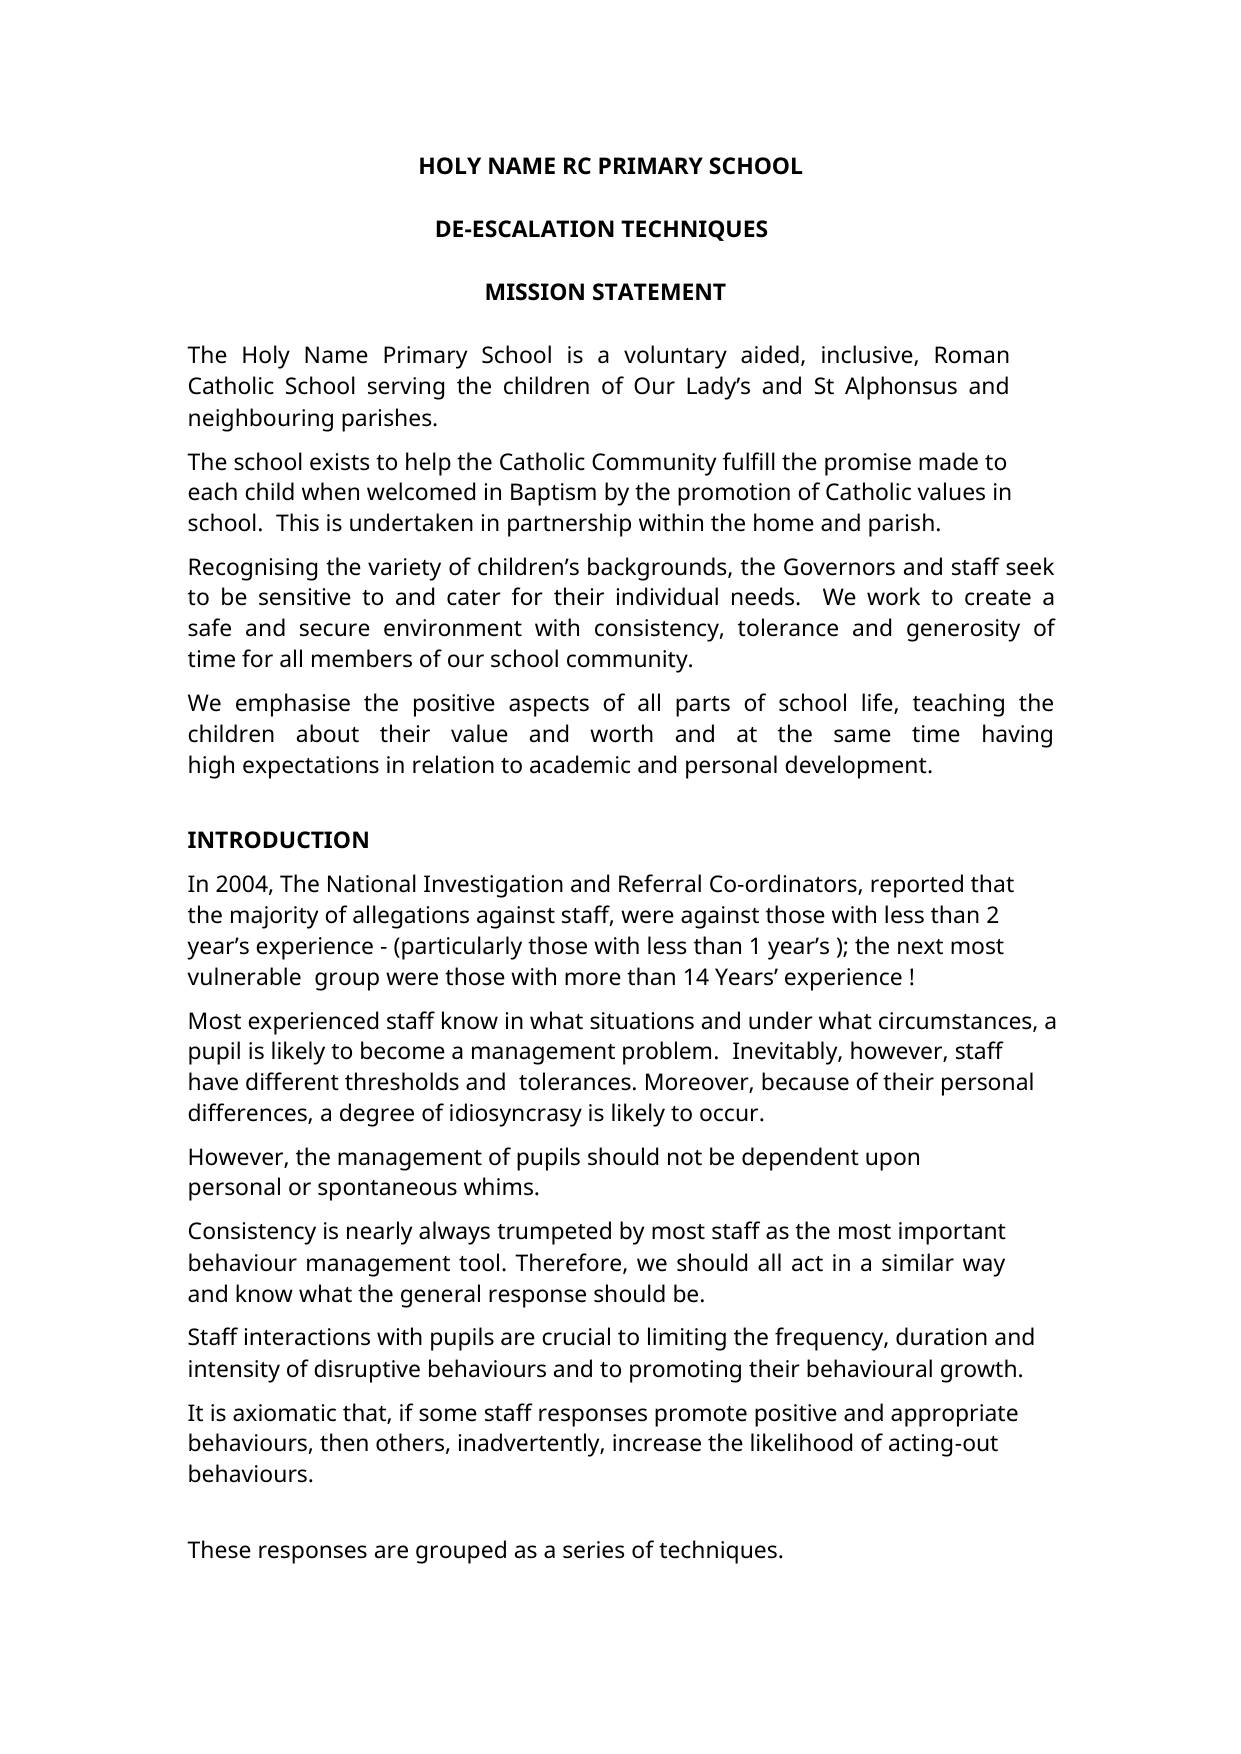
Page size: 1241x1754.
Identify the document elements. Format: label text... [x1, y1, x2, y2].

text The school exists to help the Catholic Community fulfill the promise made to each child when welcomed in Baptism by the promotion of Catholic values in school. This is undertaken in partnership within the home and parish. [187, 445, 1013, 538]
text The Holy Name Primary School is a voluntary aided, inclusive, Roman Catholic School serving the children of Our Lady’s and St Alphonsus and neighbouring parishes. [187, 339, 1010, 433]
text It is axiomatic that, if some staff responses promote positive and appropriate behaviours, then others, inadvertently, increase the likelihood of acting-out behaviours. [187, 1396, 1033, 1489]
text Staff interactions with pupils are crucial to limiting the frequency, duration and intensity of disruptive behaviours and to promoting their behavioural growth. [187, 1321, 1051, 1384]
text However, the management of pupils should not be dependent upon personal or spontaneous whims. [187, 1141, 1021, 1203]
text MISSION STATEMENT [484, 276, 1154, 307]
text HOLY NAME RC PRIMARY SCHOOL [418, 150, 1154, 181]
text We emphasise the positive aspects of all parts of school life, teaching the children about their value and worth and at the same time having high expectations in relation to academic and personal development. [187, 687, 1055, 780]
text DE-ESCALATION TECHNIQUES [434, 213, 1154, 244]
text These responses are grouped as a series of techniques. [187, 1534, 1154, 1565]
text Consistency is nearly always trumpeted by most staff as the most important behaviour management tool. Therefore, we should all act in a similar way and know what the general response should be. [187, 1215, 1006, 1309]
text INTRODUCTION [187, 824, 1154, 856]
text In 2004, The National Investigation and Referral Co-ordinators, reported that the majority of allegations against staff, were against those with less than 2 year’s experience - (particularly those with less than 1 year’s ); the next most vulnerable group were those with more than 14 Years’ experience ! [187, 868, 1039, 992]
text Most experienced staff know in what situations and under what circumstances, a pupil is likely to become a management problem. Inevitably, however, staff have different thresholds and tolerances. Moreover, because of their personal differences, a degree of idiosyncrasy is likely to occur. [187, 1004, 1057, 1128]
text Recognising the variety of children’s backgrounds, the Governors and staff seek to be sensitive to and cater for their individual needs. We work to create a safe and secure environment with consistency, tolerance and generosity of time for all members of our school community. [187, 551, 1055, 674]
